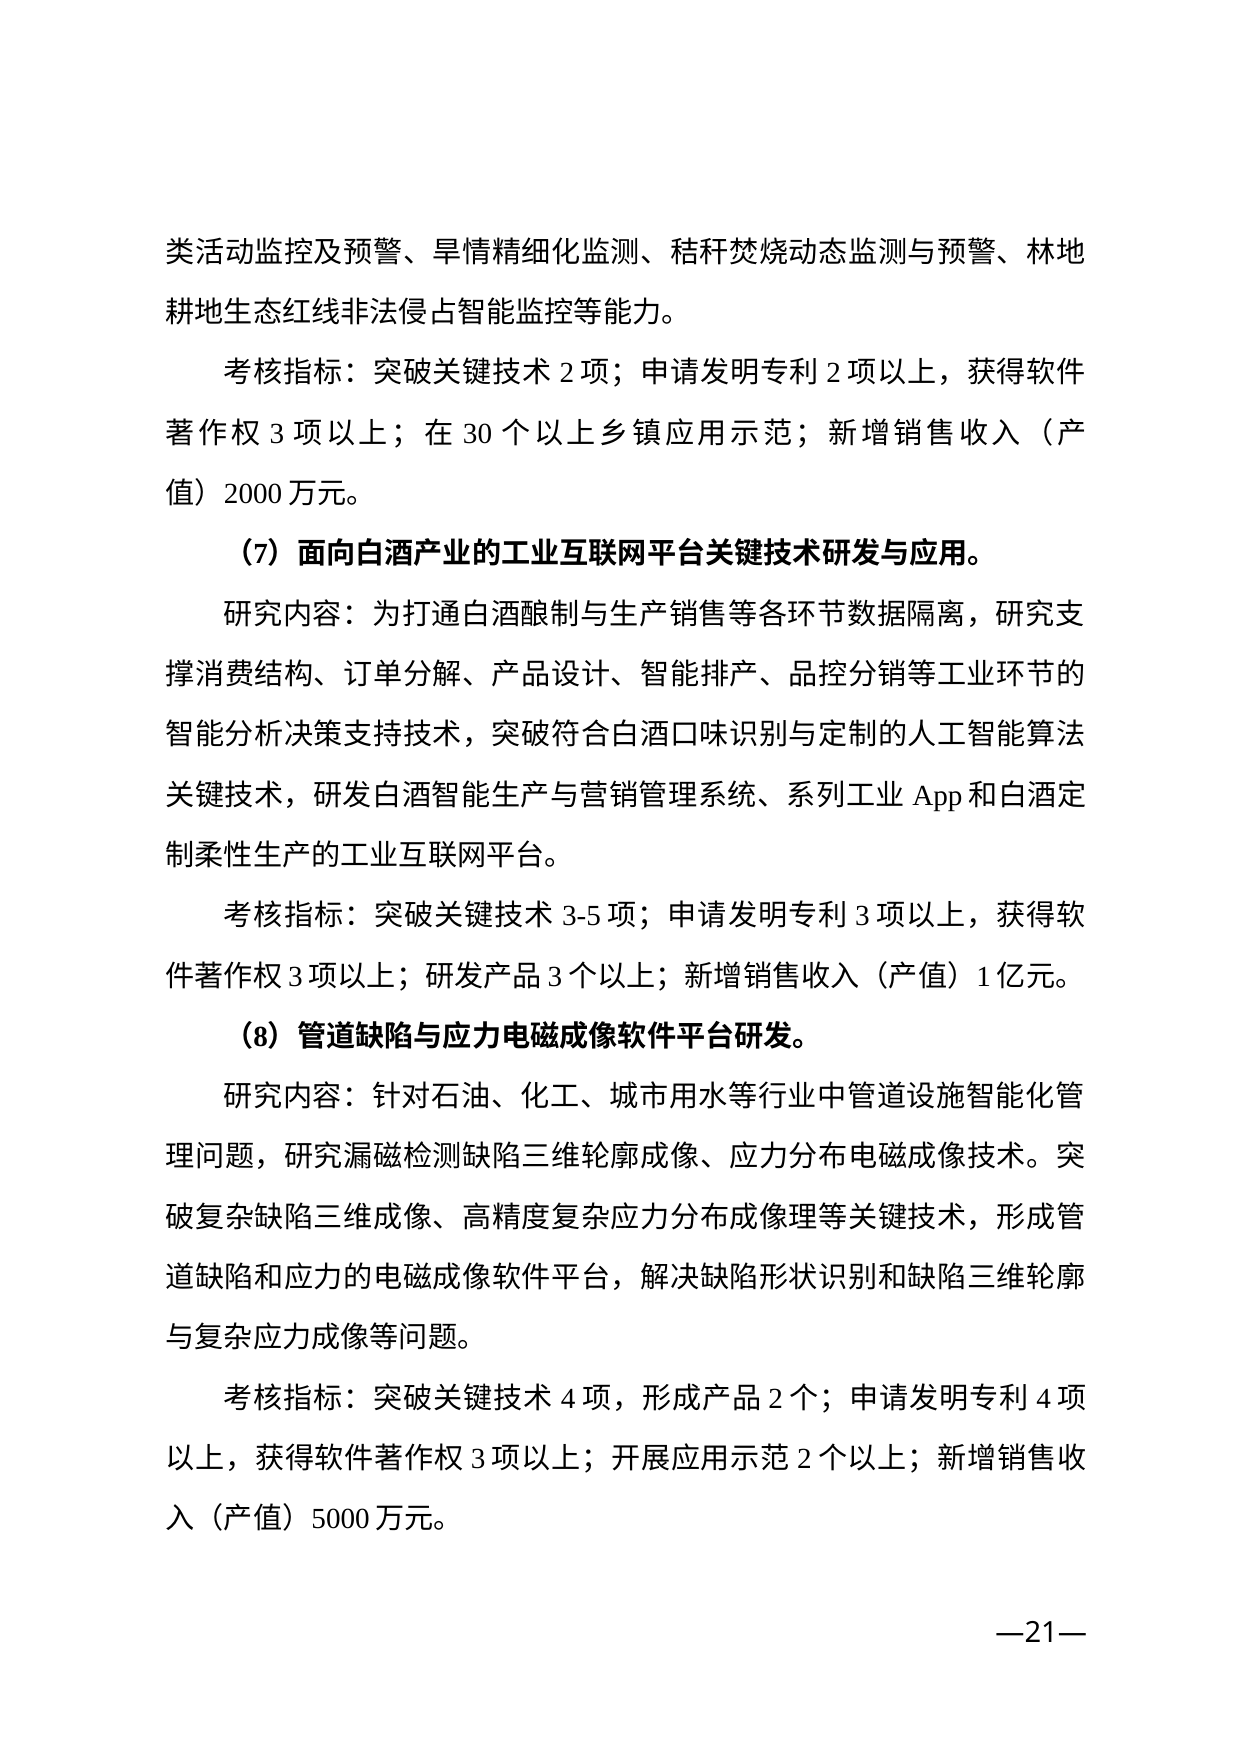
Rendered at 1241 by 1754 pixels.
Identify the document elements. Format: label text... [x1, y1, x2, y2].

text （7）面向白酒产业的工业互联网平台关键技术研发与应用。 [165, 521, 1087, 581]
text 考核指标：突破关键技术2项；申请发明专利2项以上，获得软件著作权3项以上；在30个以上乡镇应用示范；新增销售收入（产值）2000万元。 [165, 340, 1087, 521]
text （8）管道缺陷与应力电磁成像软件平台研发。 [165, 1003, 1087, 1064]
text 考核指标：突破关键技术4项，形成产品2个；申请发明专利4项以上，获得软件著作权3项以上；开展应用示范2个以上；新增销售收入（产值）5000万元。 [165, 1365, 1087, 1546]
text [165, 219, 1087, 340]
text 研究内容：为打通白酒酿制与生产销售等各环节数据隔离，研究支撑消费结构、订单分解、产品设计、智能排产、品控分销等工业环节的智能分析决策支持技术，突破符合白酒口味识别与定制的人工智能算法关键技术，研发白酒智能生产与营销管理系统、系列工业App和白酒定制柔性生产的工业互联网平台。 [165, 581, 1087, 883]
text 研究内容：针对石油、化工、城市用水等行业中管道设施智能化管理问题，研究漏磁检测缺陷三维轮廓成像、应力分布电磁成像技术。突破复杂缺陷三维成像、高精度复杂应力分布成像理等关键技术，形成管道缺陷和应力的电磁成像软件平台，解决缺陷形状识别和缺陷三维轮廓与复杂应力成像等问题。 [165, 1064, 1087, 1365]
text 考核指标：突破关键技术3-5项；申请发明专利3项以上，获得软件著作权3项以上；研发产品3个以上；新增销售收入（产值）1亿元。 [165, 883, 1087, 1003]
